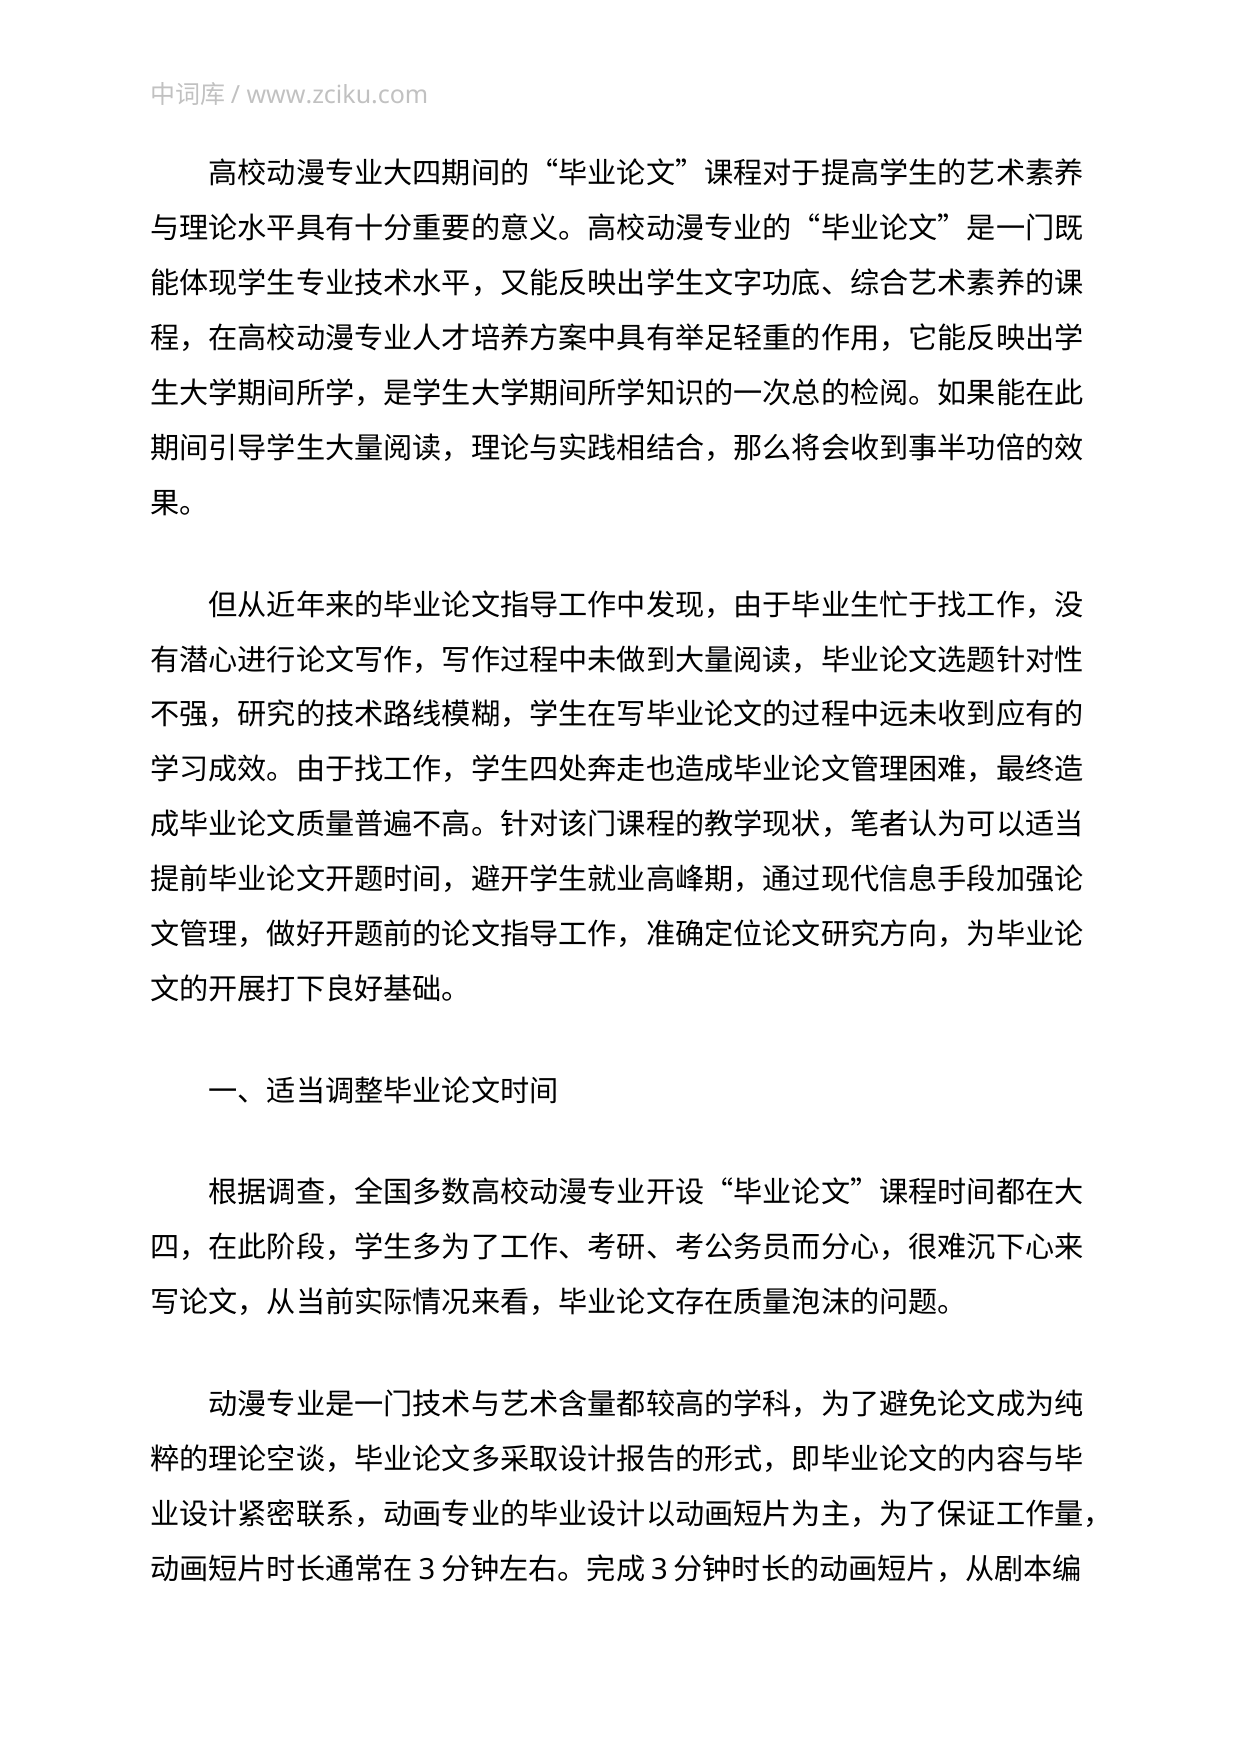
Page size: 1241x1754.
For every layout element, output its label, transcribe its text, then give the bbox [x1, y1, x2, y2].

text 但从近年来的毕业论文指导工作中发现，由于毕业生忙于找工作，没有潜心进行论文写作，写作过程中未做到大量阅读，毕业论文选题针对性不强，研究的技术路线模糊，学生在写毕业论文的过程中远未收到应有的学习成效。由于找工作，学生四处奔走也造成毕业论文管理困难，最终造成毕业论文质量普遍不高。针对该门课程的教学现状，笔者认为可以适当提前毕业论文开题时间，避开学生就业高峰期，通过现代信息手段加强论文管理，做好开题前的论文指导工作，准确定位论文研究方向，为毕业论文的开展打下良好基础。 [150, 581, 1090, 1008]
text 根据调查，全国多数高校动漫专业开设“毕业论文”课程时间都在大四，在此阶段，学生多为了工作、考研、考公务员而分心，很难沉下心来写论文，从当前实际情况来看，毕业论文存在质量泡沫的问题。 [150, 1169, 1090, 1321]
text 高校动漫专业大四期间的“毕业论文”课程对于提高学生的艺术素养与理论水平具有十分重要的意义。高校动漫专业的“毕业论文”是一门既能体现学生专业技术水平，又能反映出学生文字功底、综合艺术素养的课程，在高校动漫专业人才培养方案中具有举足轻重的作用，它能反映出学生大学期间所学，是学生大学期间所学知识的一次总的检阅。如果能在此期间引导学生大量阅读，理论与实践相结合，那么将会收到事半功倍的效果。 [150, 150, 1090, 522]
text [150, 1381, 1090, 1588]
text 一、适当调整毕业论文时间 [150, 1067, 1090, 1109]
